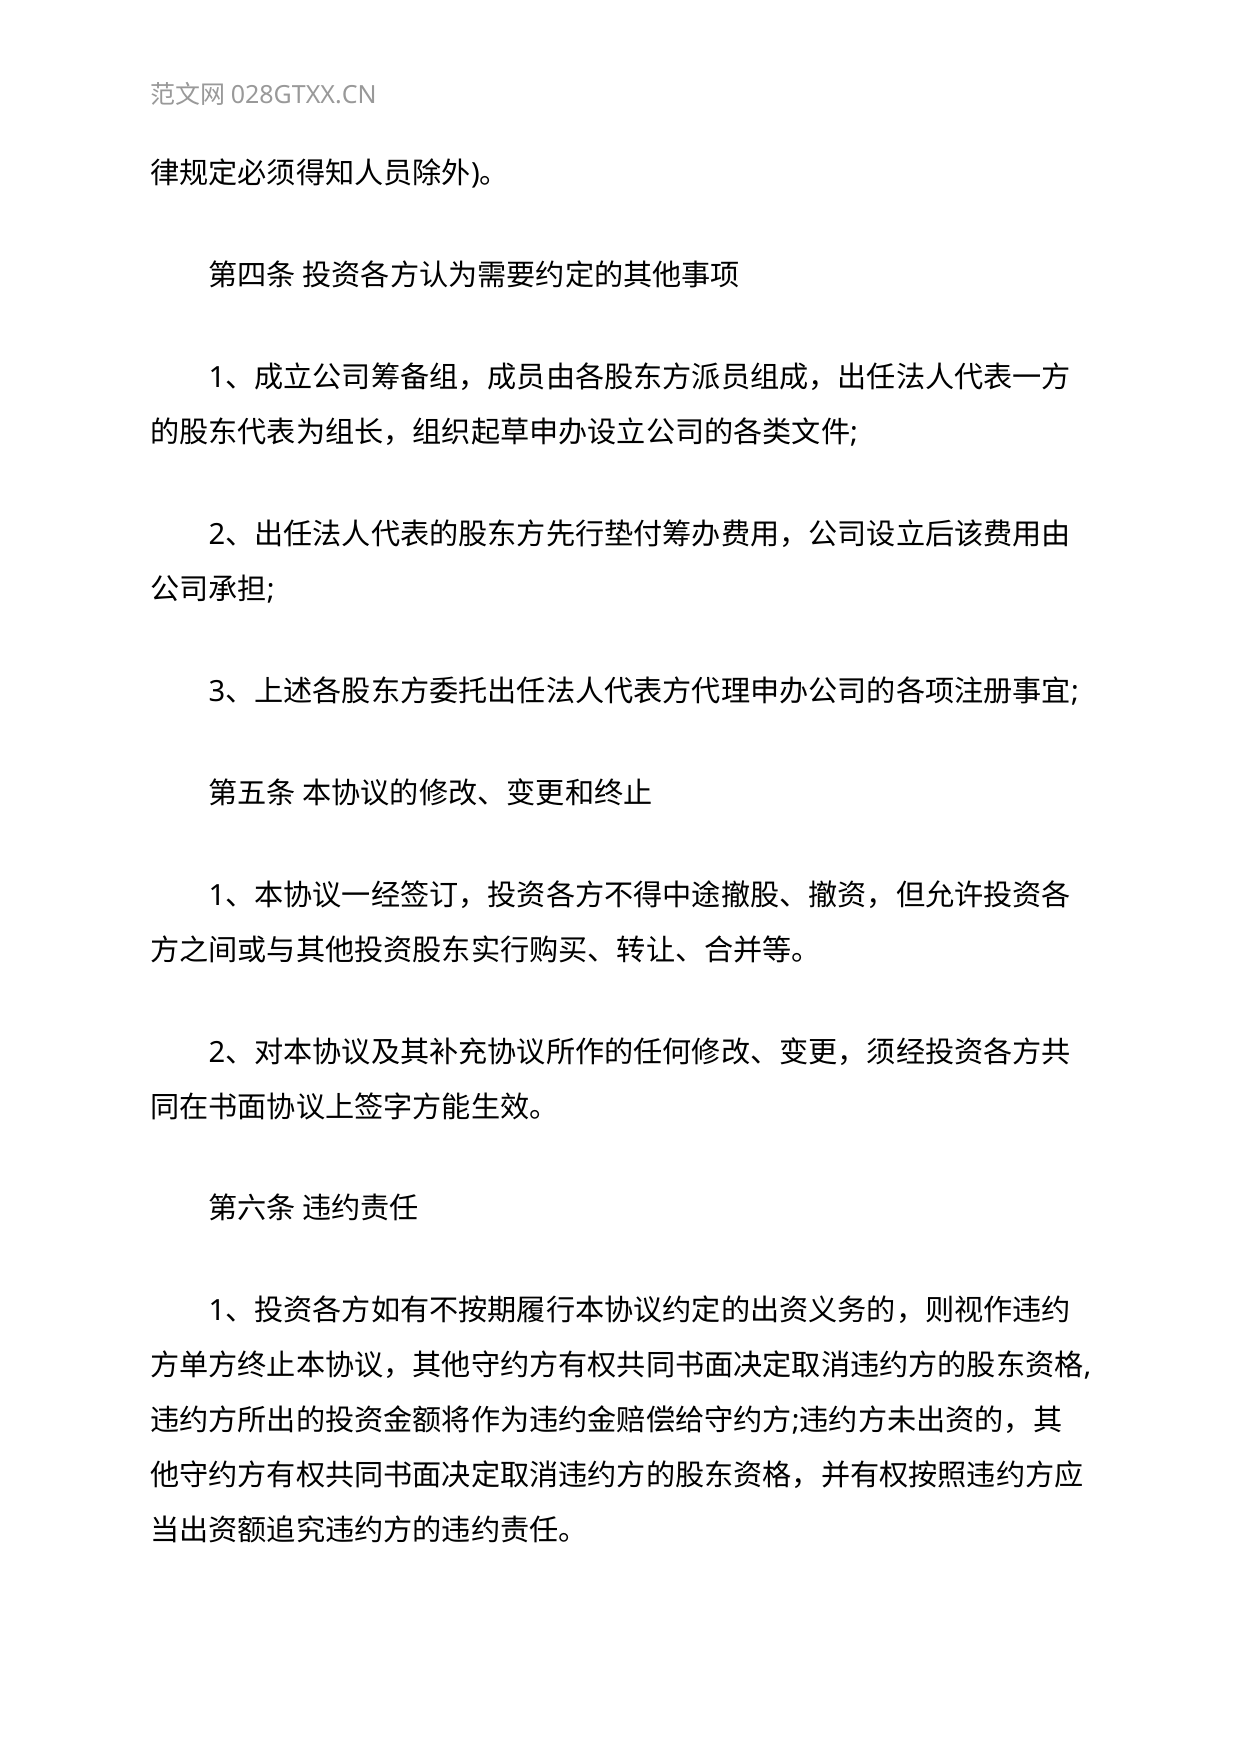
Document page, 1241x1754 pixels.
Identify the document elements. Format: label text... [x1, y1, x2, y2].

text 1、本协议一经签订，投资各方不得中途撤股、撤资，但允许投资各方之间或与其他投资股东实行购买、转让、合并等。 [150, 871, 1090, 969]
text 第六条 违约责任 [150, 1185, 1090, 1227]
text 1、投资各方如有不按期履行本协议约定的出资义务的，则视作违约方单方终止本协议，其他守约方有权共同书面决定取消违约方的股东资格,违约方所出的投资金额将作为违约金赔偿给守约方;违约方未出资的，其他守约方有权共同书面决定取消违约方的股东资格，并有权按照违约方应当出资额追究违约方的违约责任。 [150, 1287, 1090, 1549]
text 第五条 本协议的修改、变更和终止 [150, 770, 1090, 812]
text 2、出任法人代表的股东方先行垫付筹办费用，公司设立后该费用由公司承担; [150, 511, 1090, 608]
text 1、成立公司筹备组，成员由各股东方派员组成，出任法人代表一方的股东代表为组长，组织起草申办设立公司的各类文件; [150, 354, 1090, 451]
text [150, 150, 1090, 192]
text 2、对本协议及其补充协议所作的任何修改、变更，须经投资各方共同在书面协议上签字方能生效。 [150, 1028, 1090, 1126]
text 第四条 投资各方认为需要约定的其他事项 [150, 252, 1090, 294]
text 3、上述各股东方委托出任法人代表方代理申办公司的各项注册事宜; [150, 668, 1090, 710]
